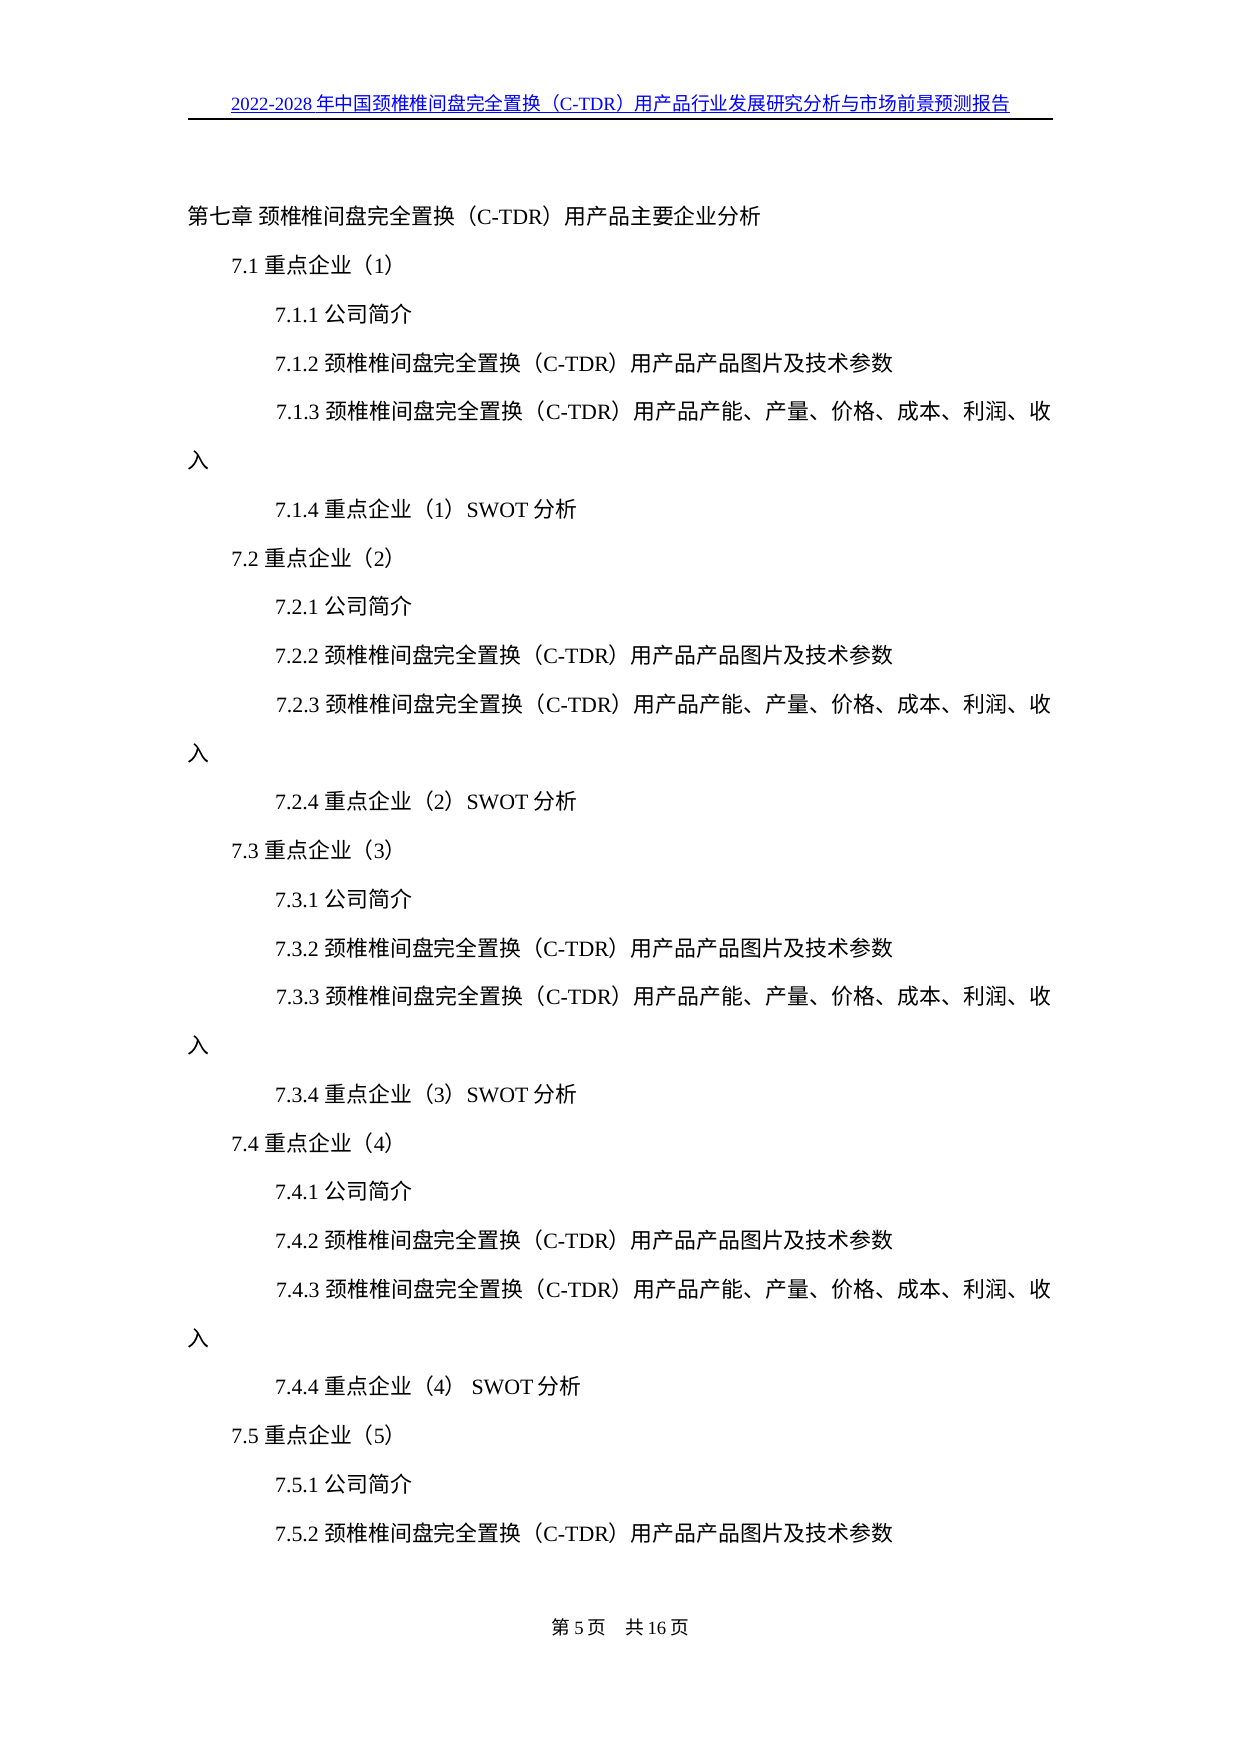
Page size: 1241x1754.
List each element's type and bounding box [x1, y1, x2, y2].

text [187, 150, 1053, 1548]
